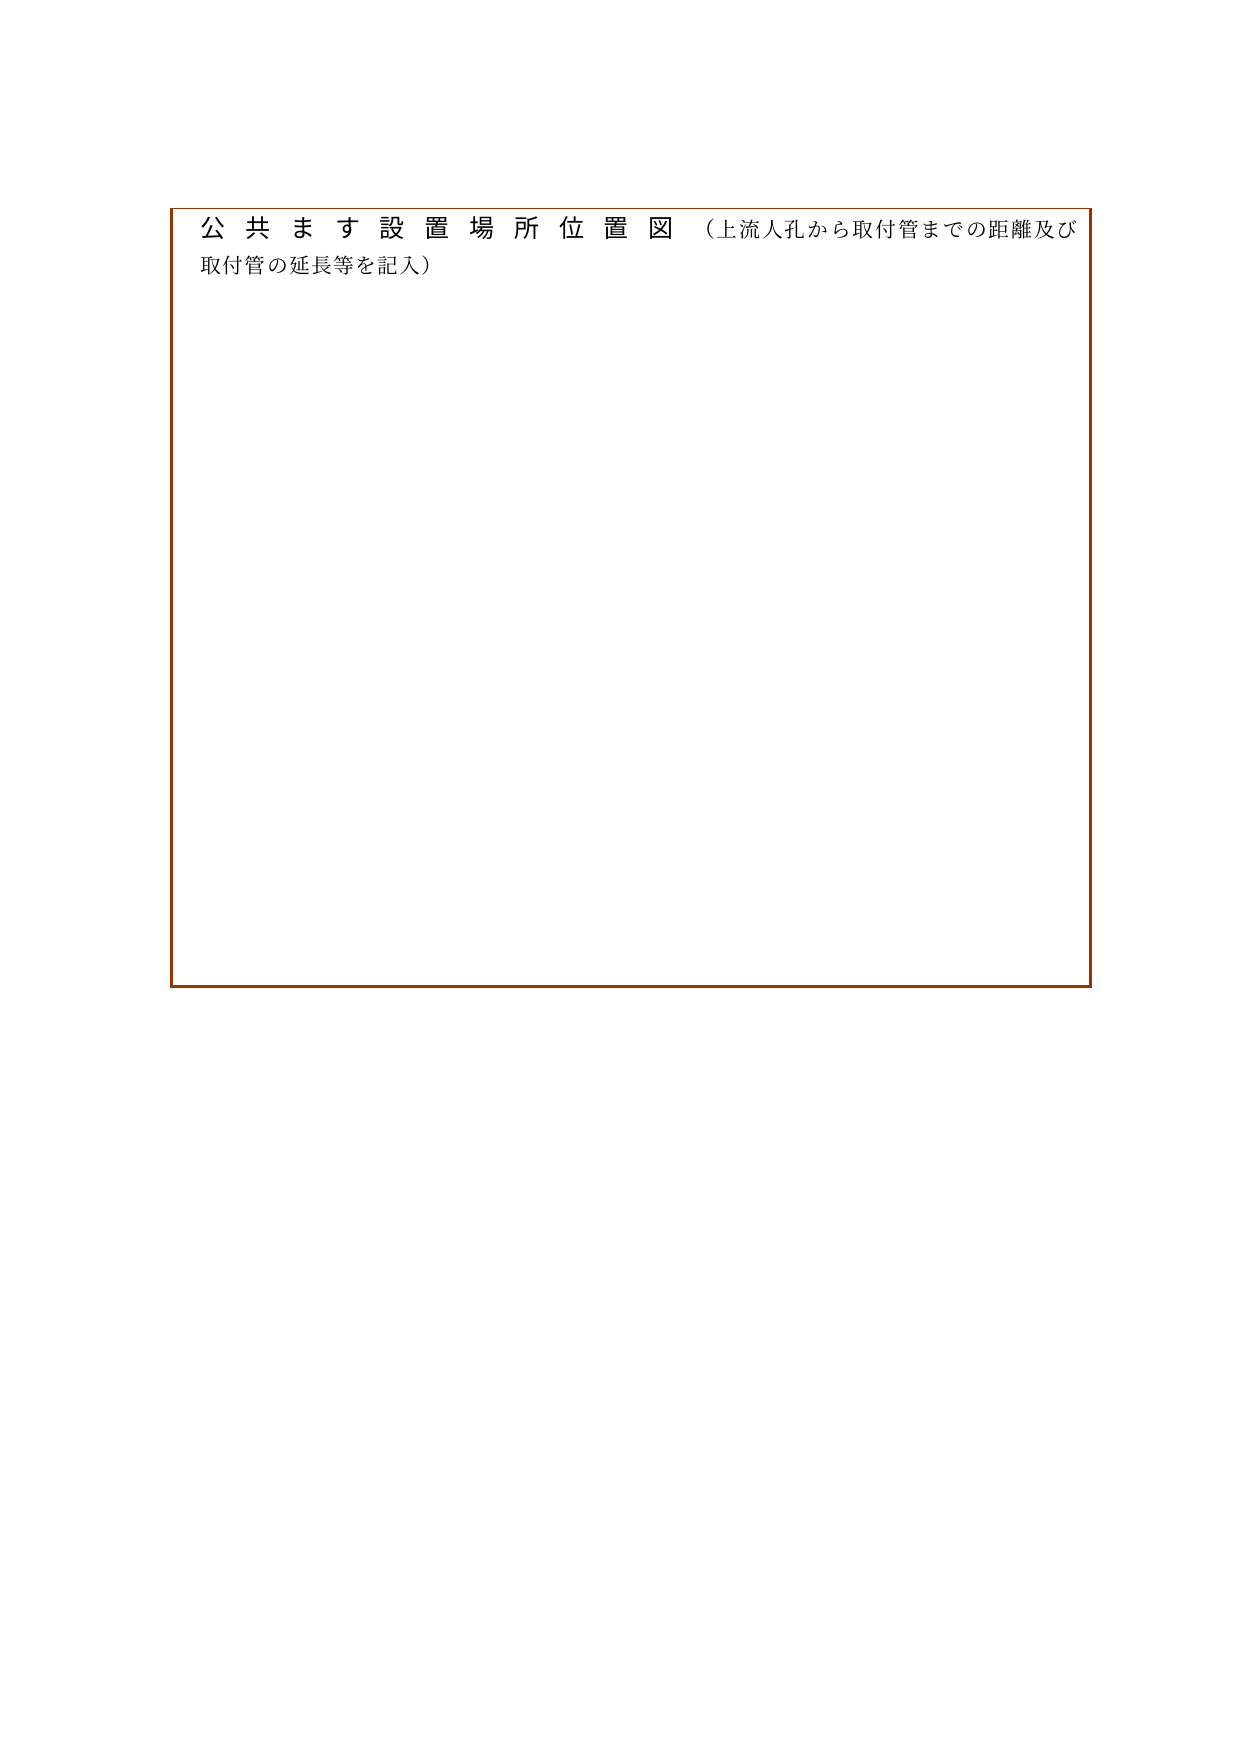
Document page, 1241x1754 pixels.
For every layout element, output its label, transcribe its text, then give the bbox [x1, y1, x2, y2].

table_cell 公共ます設置場所位置図（上流人孔から取付管までの距離及び取付管の延長等を記入） [173, 209, 1089, 985]
